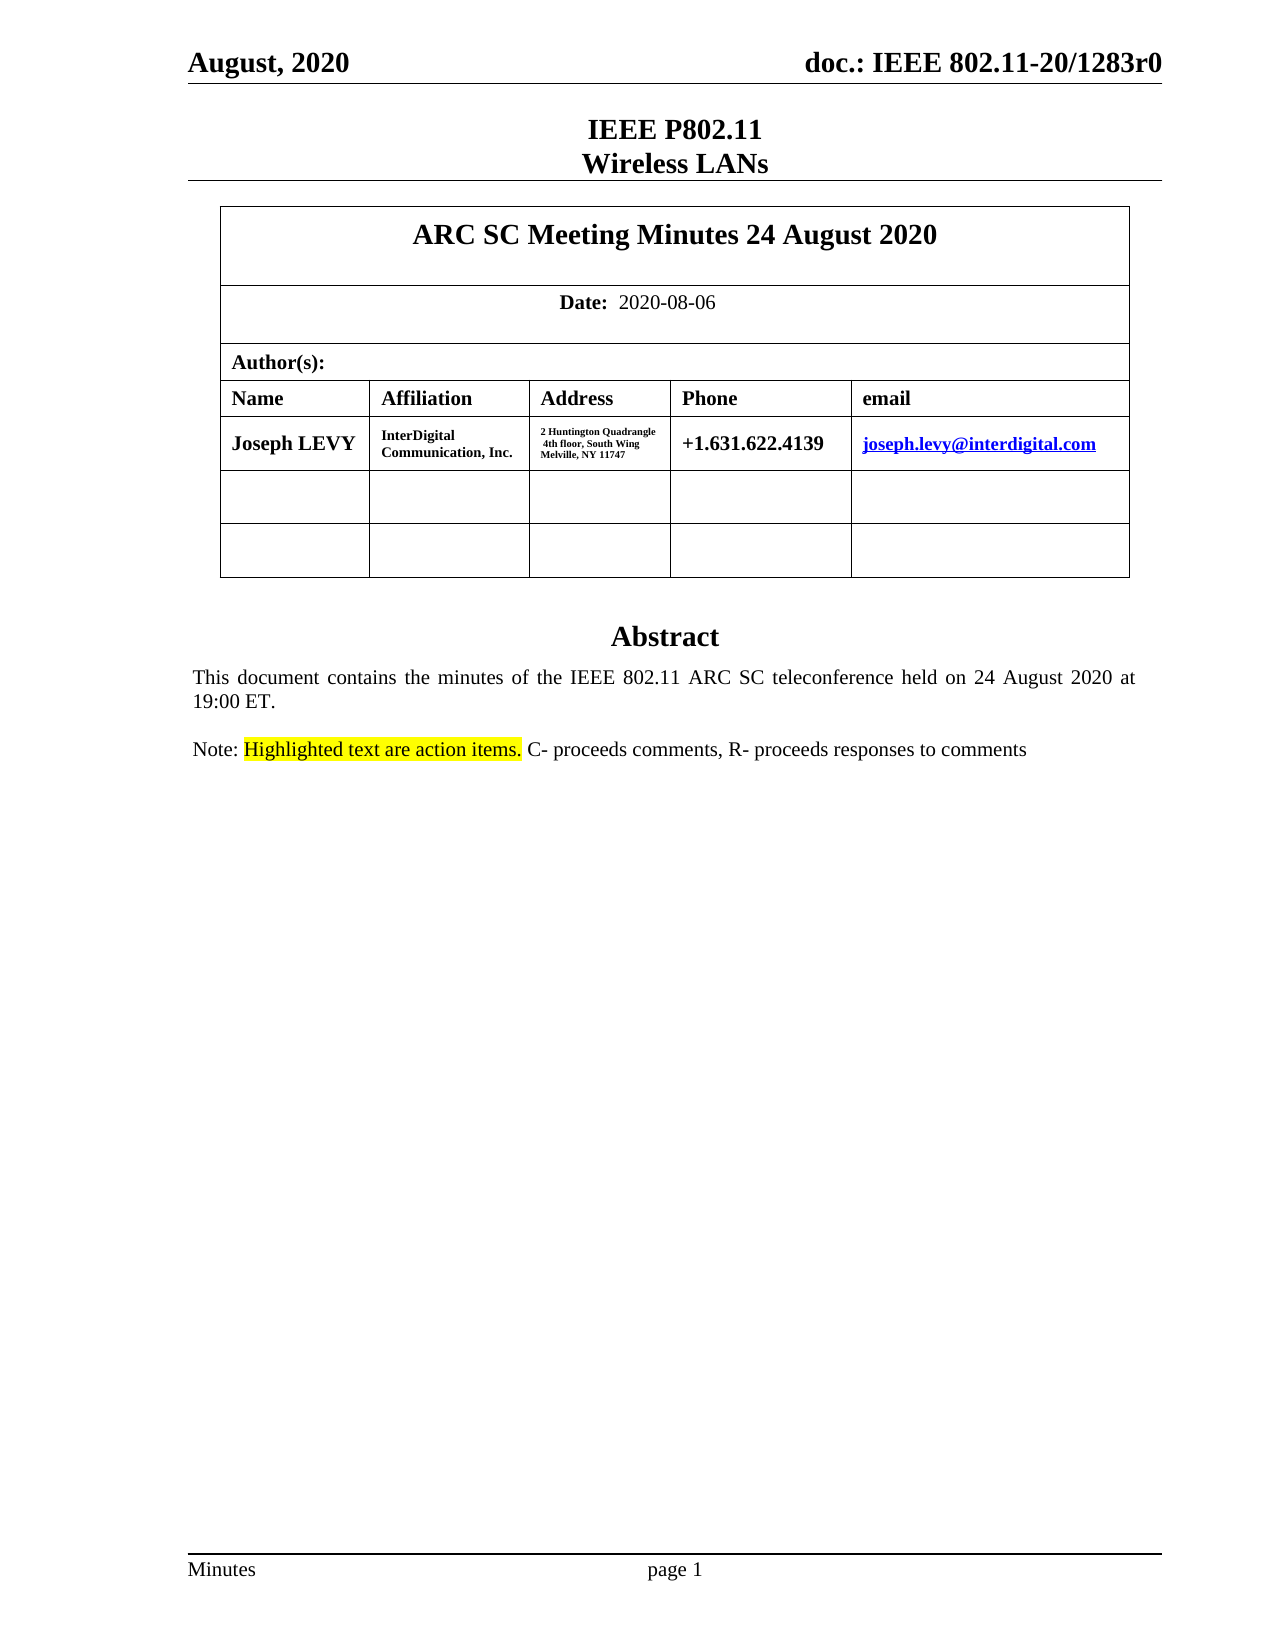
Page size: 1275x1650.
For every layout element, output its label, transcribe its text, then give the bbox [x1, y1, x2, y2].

table_cell [671, 471, 851, 523]
table_cell 2 Huntington Quadrangle 4th floor, South Wing Melville, NY 11747 [530, 417, 670, 469]
table_cell Joseph LEVY [221, 417, 369, 469]
table_cell [530, 471, 670, 523]
table_header ARC SC Meeting Minutes 24 August 2020 [221, 207, 1129, 285]
table_cell Affiliation [370, 381, 529, 416]
text IEEE P802.11 Wireless LANs [187, 112, 1162, 181]
table_cell Name [221, 381, 369, 416]
table_cell Date: 2020-08-06 [221, 286, 1129, 343]
table_cell Author(s): [221, 344, 1129, 379]
table_cell [370, 524, 529, 577]
table_cell +1.631.622.4139 [671, 417, 851, 469]
table_cell [221, 471, 369, 523]
table_cell [370, 471, 529, 523]
table_cell [852, 524, 1129, 577]
table_cell InterDigital Communication, Inc. [370, 417, 529, 469]
table_cell [530, 524, 670, 577]
table_cell Address [530, 381, 670, 416]
table_cell [221, 524, 369, 577]
table_cell [852, 471, 1129, 523]
table_cell [671, 524, 851, 577]
table_cell joseph.levy@interdigital.com [852, 417, 1129, 469]
table_cell email [852, 381, 1129, 416]
table_cell Phone [671, 381, 851, 416]
